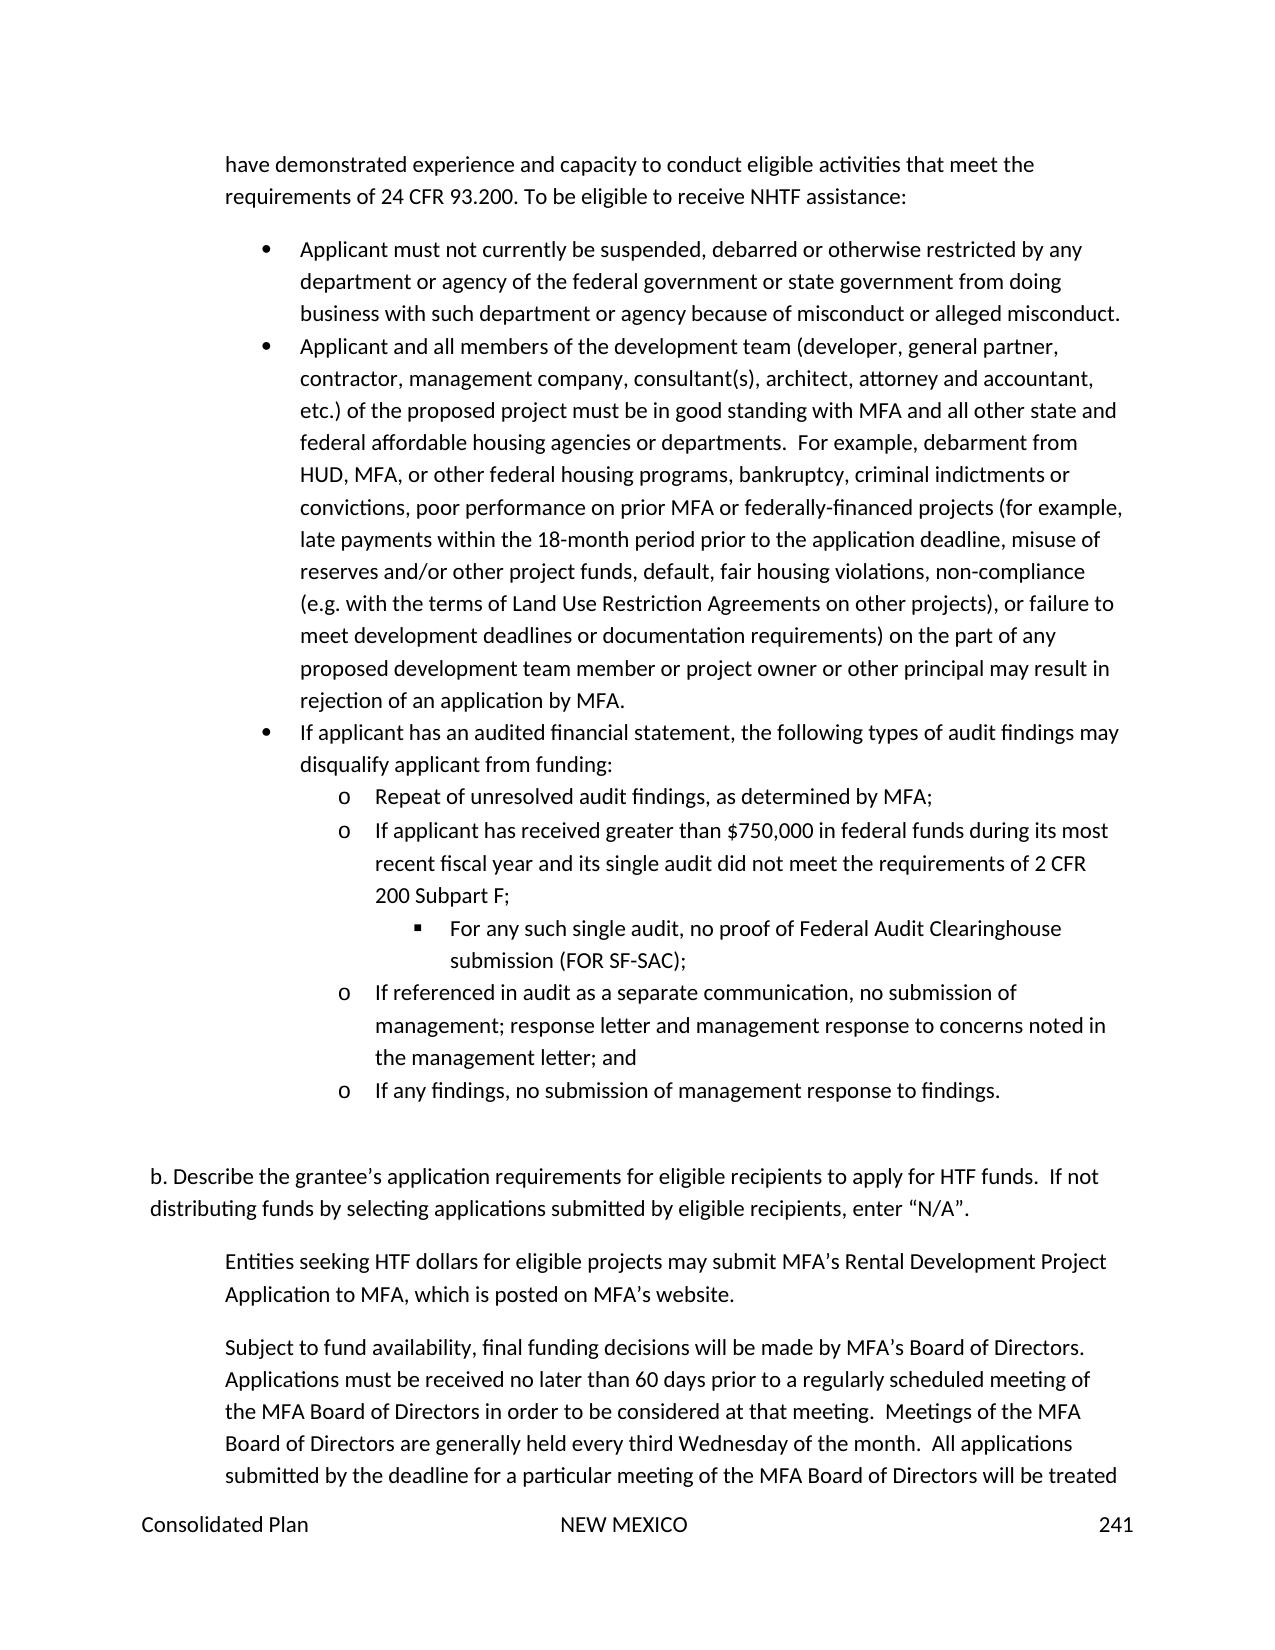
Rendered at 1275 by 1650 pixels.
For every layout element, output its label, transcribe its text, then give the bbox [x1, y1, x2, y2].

list If applicant has an audited financial statement, the following types of audit findings may disqualify applicant from funding: [262, 718, 1125, 778]
list If referenced in audit as a separate communication, no submission of management; response letter and management response to concerns noted in the management letter; and [337, 978, 1125, 1072]
text b. Describe the grantee’s application requirements for eligible recipients to apply for HTF funds. If not distributing funds by selecting applications submitted by eligible recipients, enter “N/A”. [150, 1162, 1125, 1222]
text Entities seeking HTF dollars for eligible projects may submit MFA’s Rental Development Project Application to MFA, which is posted on MFA’s website. [225, 1247, 1125, 1308]
list Repeat of unresolved audit findings, as determined by MFA; [337, 782, 1125, 812]
list Applicant must not currently be suspended, debarred or otherwise restricted by any department or agency of the federal government or state government from doing business with such department or agency because of misconduct or alleged misconduct. [262, 235, 1125, 328]
list If any findings, no submission of management response to findings. [337, 1076, 1125, 1105]
list If applicant has received greater than $750,000 in federal funds during its most recent fiscal year and its single audit did not meet the requirements of 2 CFR 200 Subpart F; [337, 816, 1125, 909]
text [225, 1333, 1125, 1489]
list For any such single audit, no proof of Federal Audit Clearinghouse submission (FOR SF-SAC); [412, 914, 1125, 974]
list Applicant and all members of the development team (developer, general partner, contractor, management company, consultant(s), architect, attorney and accountant, etc.) of the proposed project must be in good standing with MFA and all other state and federal affordable housing agencies or departments. For example, debarment from HUD, MFA, or other federal housing programs, bankruptcy, criminal indictments or convictions, poor performance on prior MFA or federally-financed projects (for example, late payments within the 18-month period prior to the application deadline, misuse of reserves and/or other project funds, default, fair housing violations, non-compliance (e.g. with the terms of Land Use Restriction Agreements on other projects), or failure to meet development deadlines or documentation requirements) on the part of any proposed development team member or project owner or other principal may result in rejection of an application by MFA. [262, 332, 1125, 714]
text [225, 150, 1125, 210]
